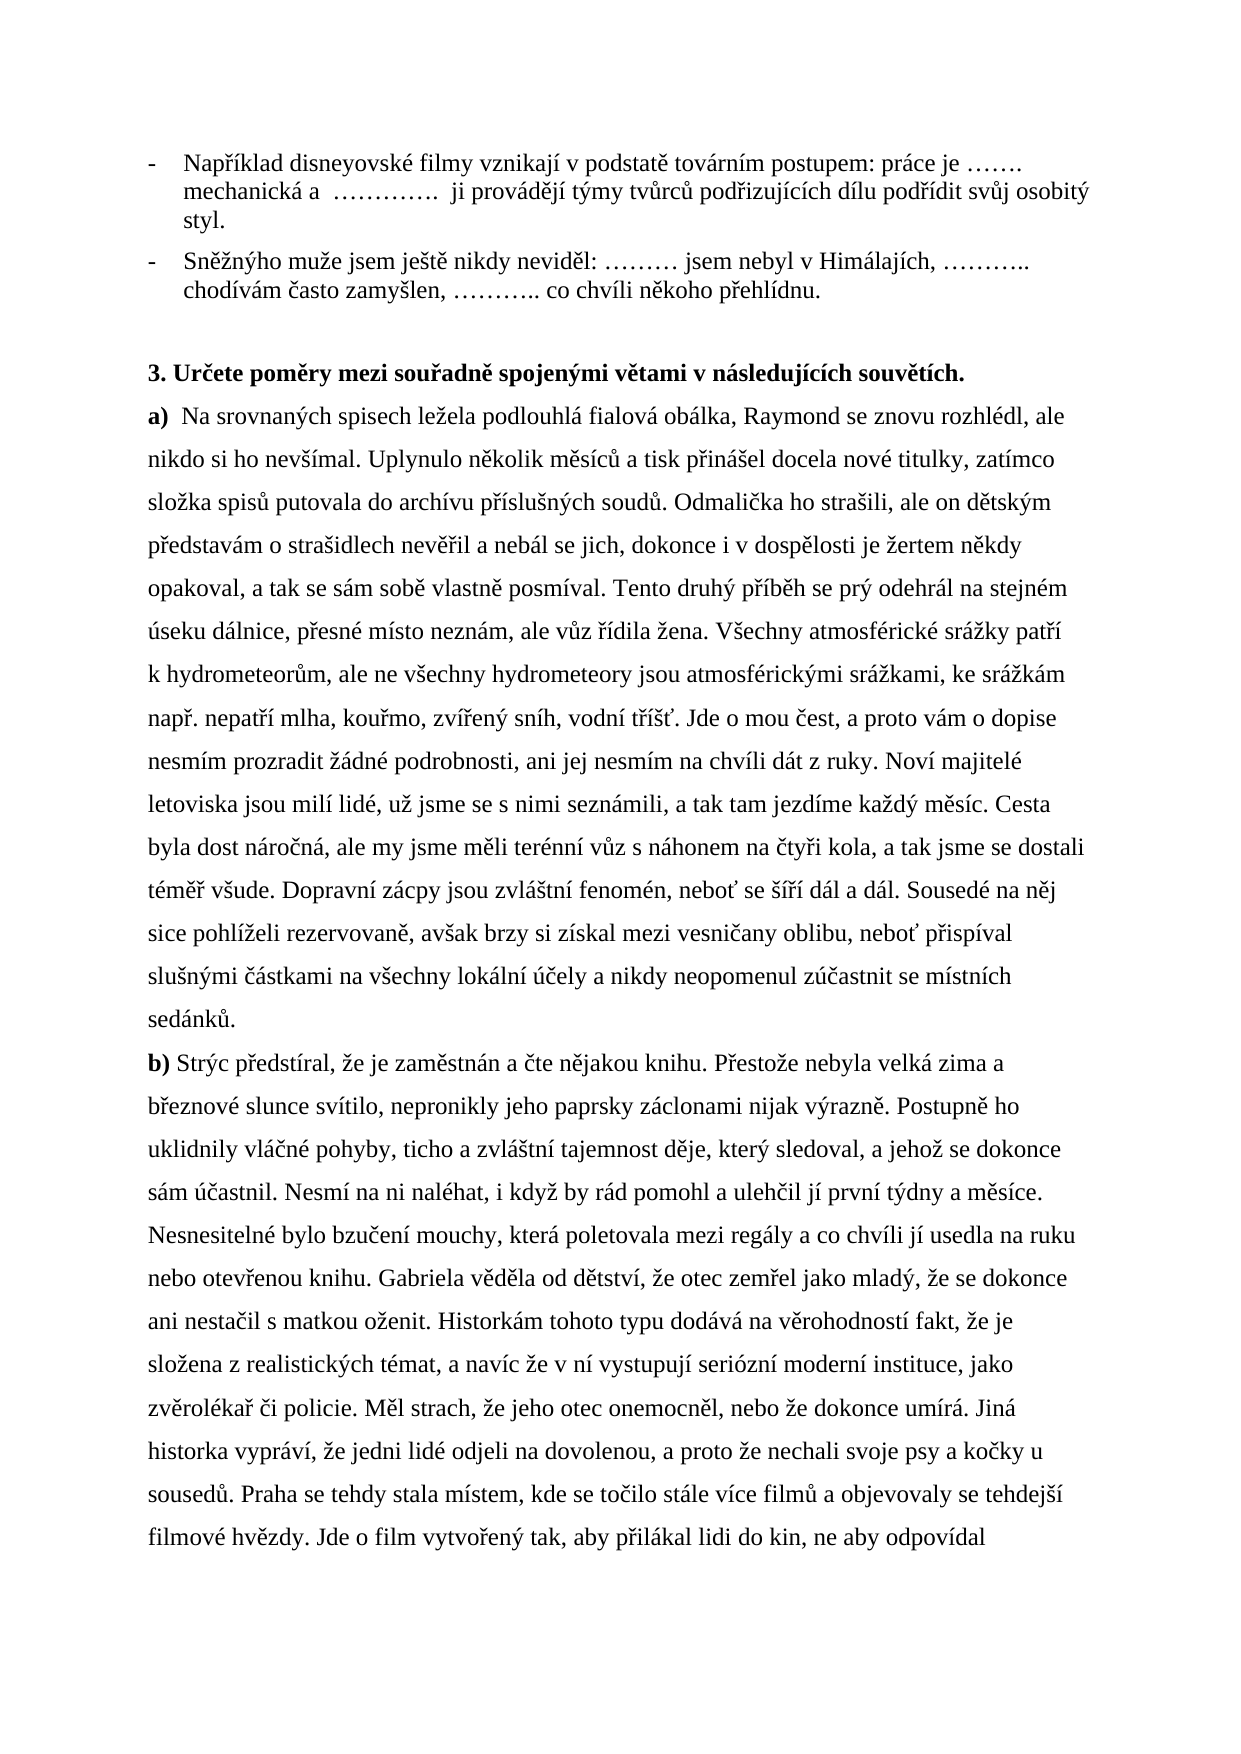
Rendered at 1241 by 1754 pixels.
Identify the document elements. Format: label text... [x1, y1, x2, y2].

list Sněžnýho muže jsem ještě nikdy neviděl: ……… jsem nebyl v Himálajích, ……….. chodívám často zamyšlen, ……….. co chvíli někoho přehlídnu. [148, 246, 1093, 304]
list Například disneyovské filmy vznikají v podstatě továrním postupem: práce je ……. mechanická a …………. ji provádějí týmy tvůrců podřizujících dílu podřídit svůj osobitý styl. [148, 148, 1093, 234]
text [148, 1048, 1093, 1551]
text 3. Určete poměry mezi souřadně spojenými větami v následujících souvětích. [148, 358, 1093, 386]
text a) Na srovnaných spisech ležela podlouhlá fialová obálka, Raymond se znovu rozhlédl, ale nikdo si ho nevšímal. Uplynulo několik měsíců a tisk přinášel docela nové titulky, zatímco složka spisů putovala do archívu příslušných soudů. Odmalička ho strašili, ale on dětským představám o strašidlech nevěřil a nebál se jich, dokonce i v dospělosti je žertem někdy opakoval, a tak se sám sobě vlastně posmíval. Tento druhý příběh se prý odehrál na stejném úseku dálnice, přesné místo neznám, ale vůz řídila žena. Všechny atmosférické srážky patří k hydrometeorům, ale ne všechny hydrometeory jsou atmosférickými srážkami, ke srážkám např. nepatří mlha, kouřmo, zvířený sníh, vodní tříšť. Jde o mou čest, a proto vám o dopise nesmím prozradit žádné podrobnosti, ani jej nesmím na chvíli dát z ruky. Noví majitelé letoviska jsou milí lidé, už jsme se s nimi seznámili, a tak tam jezdíme každý měsíc. Cesta byla dost náročná, ale my jsme měli terénní vůz s náhonem na čtyři kola, a tak jsme se dostali téměř všude. Dopravní zácpy jsou zvláštní fenomén, neboť se šíří dál a dál. Sousedé na něj sice pohlíželi rezervovaně, avšak brzy si získal mezi vesničany oblibu, neboť přispíval slušnými částkami na všechny lokální účely a nikdy neopomenul zúčastnit se místních sedánků. [148, 401, 1093, 1033]
